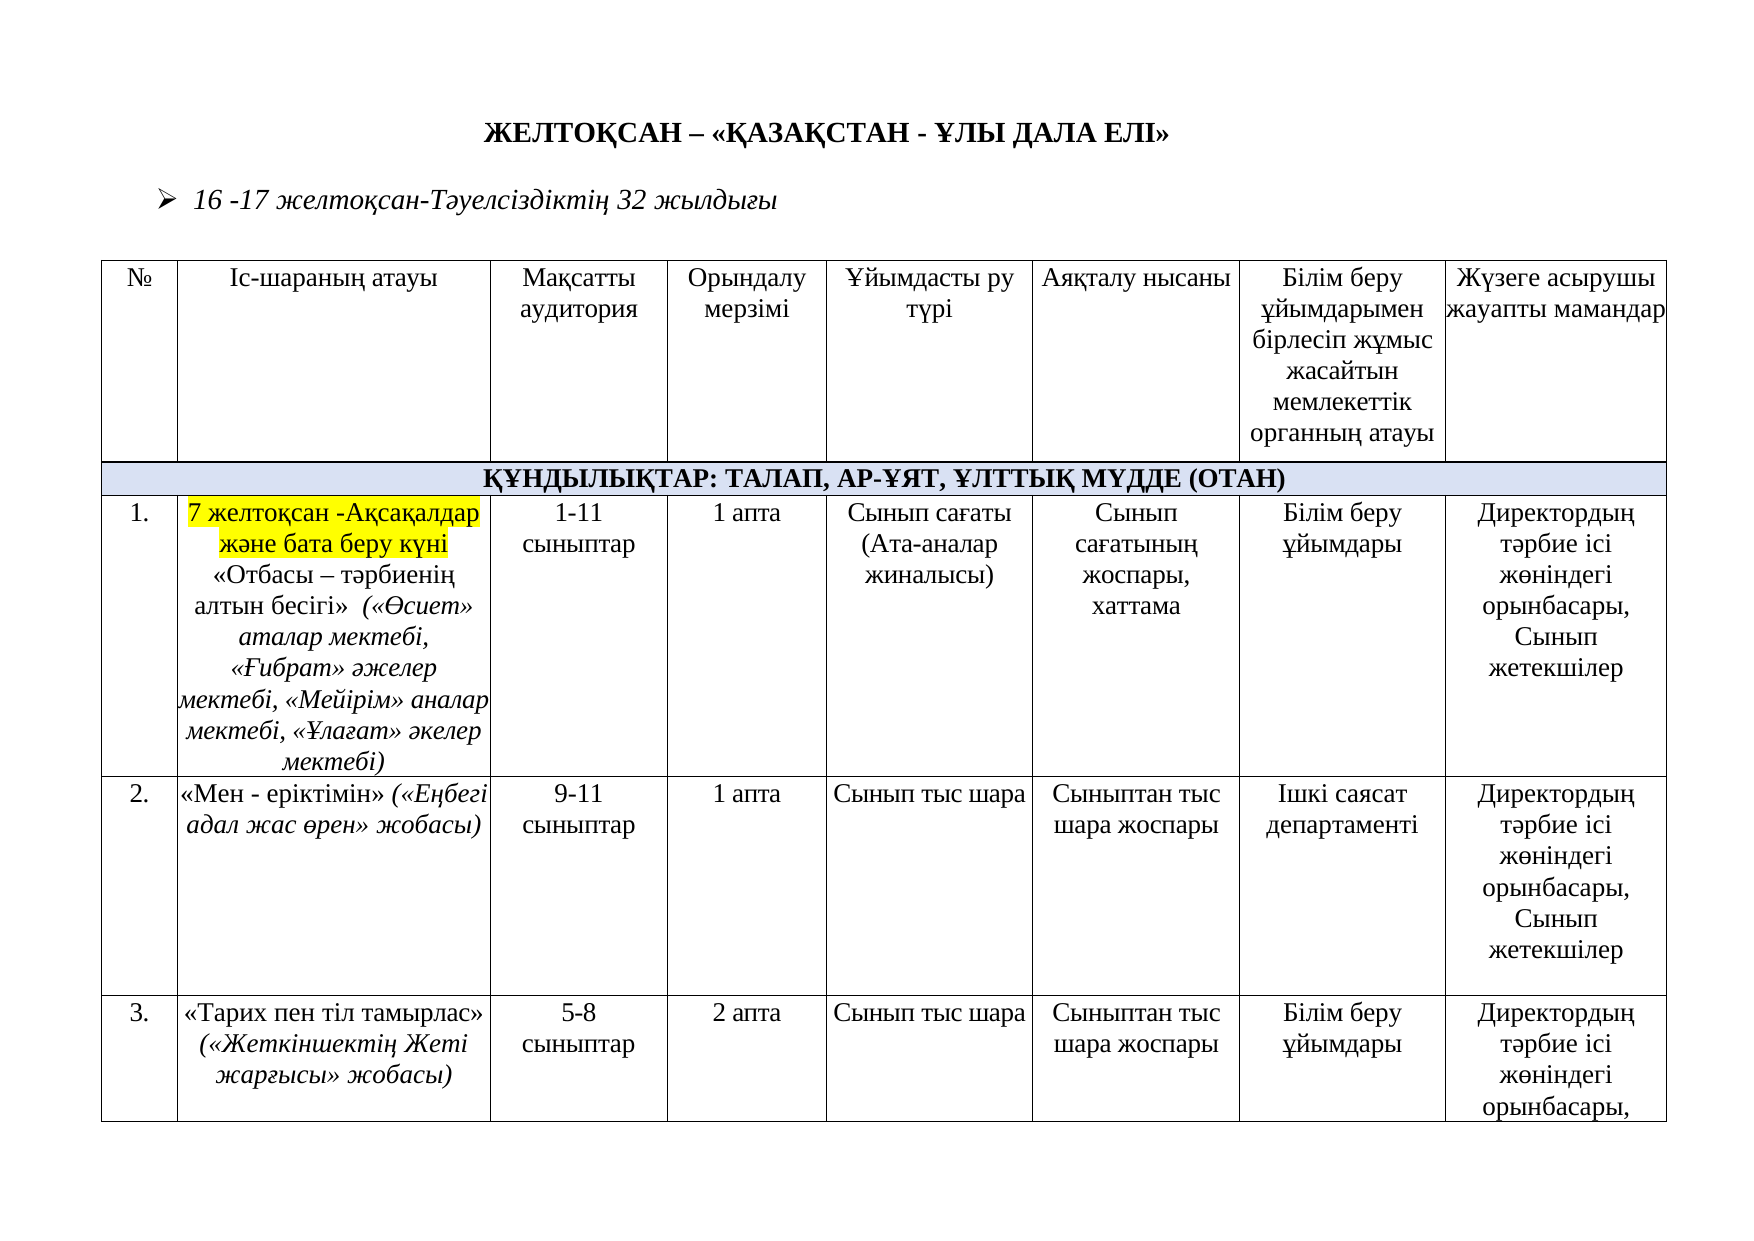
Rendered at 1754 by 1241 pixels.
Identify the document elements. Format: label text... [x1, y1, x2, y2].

table_header Аяқталу нысаны [1033, 261, 1239, 461]
subtitle ЖЕЛТОҚСАН – «ҚАЗАҚСТАН - ҰЛЫ ДАЛА ЕЛІ» [58, 115, 1596, 149]
table_cell 1. [102, 496, 177, 776]
table_cell 3. [102, 996, 177, 1121]
table_cell 9-11 сыныптар [491, 777, 667, 995]
table_cell Білім беру ұйымдары [1240, 496, 1445, 776]
table_cell 1 апта [668, 777, 826, 995]
table_cell ҚҰНДЫЛЫҚТАР: ТАЛАП, АР-ҰЯТ, ҰЛТТЫҚ МҮДДЕ (ОТАН) [102, 463, 1666, 495]
table_cell Директордың тәрбие ісі жөніндегі орынбасары, Сынып жетекшілер [1446, 777, 1666, 995]
table_cell Білім беру ұйымдары [1240, 996, 1445, 1121]
table_cell Сынып сағаты (Ата-аналар жиналысы) [827, 496, 1032, 776]
table_cell Сынып тыс шара [827, 777, 1032, 995]
table_header Ұйымдасты ру түрі [827, 261, 1032, 461]
table_cell 1 апта [668, 496, 826, 776]
table_cell Сыныптан тыс шара жоспары [1033, 777, 1239, 995]
table_header Мақсатты аудитория [491, 261, 667, 461]
list 16 -17 желтоқсан-Тәуелсіздіктің 32 жылдығы [156, 182, 1723, 216]
table_cell Директордың тәрбие ісі жөніндегі орынбасары, Сынып жетекшілер [1446, 496, 1666, 776]
table_header Іс-шараның атауы [178, 261, 490, 461]
table_cell Ішкі саясат департаменті [1240, 777, 1445, 995]
table_cell 7 желтоқсан -Ақсақалдар және бата беру күні «Отбасы – тәрбиенің алтын бесігі» («Өсиет» аталар мектебі, «Ғибрат» әжелер мектебі, «Мейірім» аналар мектебі, «Ұлағат» әкелер мектебі) [178, 496, 490, 776]
table_cell 2. [102, 777, 177, 995]
table_header Білім беру ұйымдарымен бірлесіп жұмыс жасайтын мемлекеттік органның атауы [1240, 261, 1445, 461]
table_cell Сынып тыс шара [827, 996, 1032, 1121]
table_cell «Мен - еріктімін» («Еңбегі адал жас өрен» жобасы) [178, 777, 490, 995]
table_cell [178, 996, 490, 1121]
table_cell Сынып сағатының жоспары, хаттама [1033, 496, 1239, 776]
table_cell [1446, 996, 1666, 1121]
table_cell 1-11 сыныптар [491, 496, 667, 776]
table_cell 5-8 сыныптар [491, 996, 667, 1121]
table_header № [102, 261, 177, 461]
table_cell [1033, 996, 1239, 1121]
table_header Орындалу мерзімі [668, 261, 826, 461]
table_header Жүзеге асырушы жауапты мамандар [1446, 261, 1666, 461]
table_cell 2 апта [668, 996, 826, 1121]
